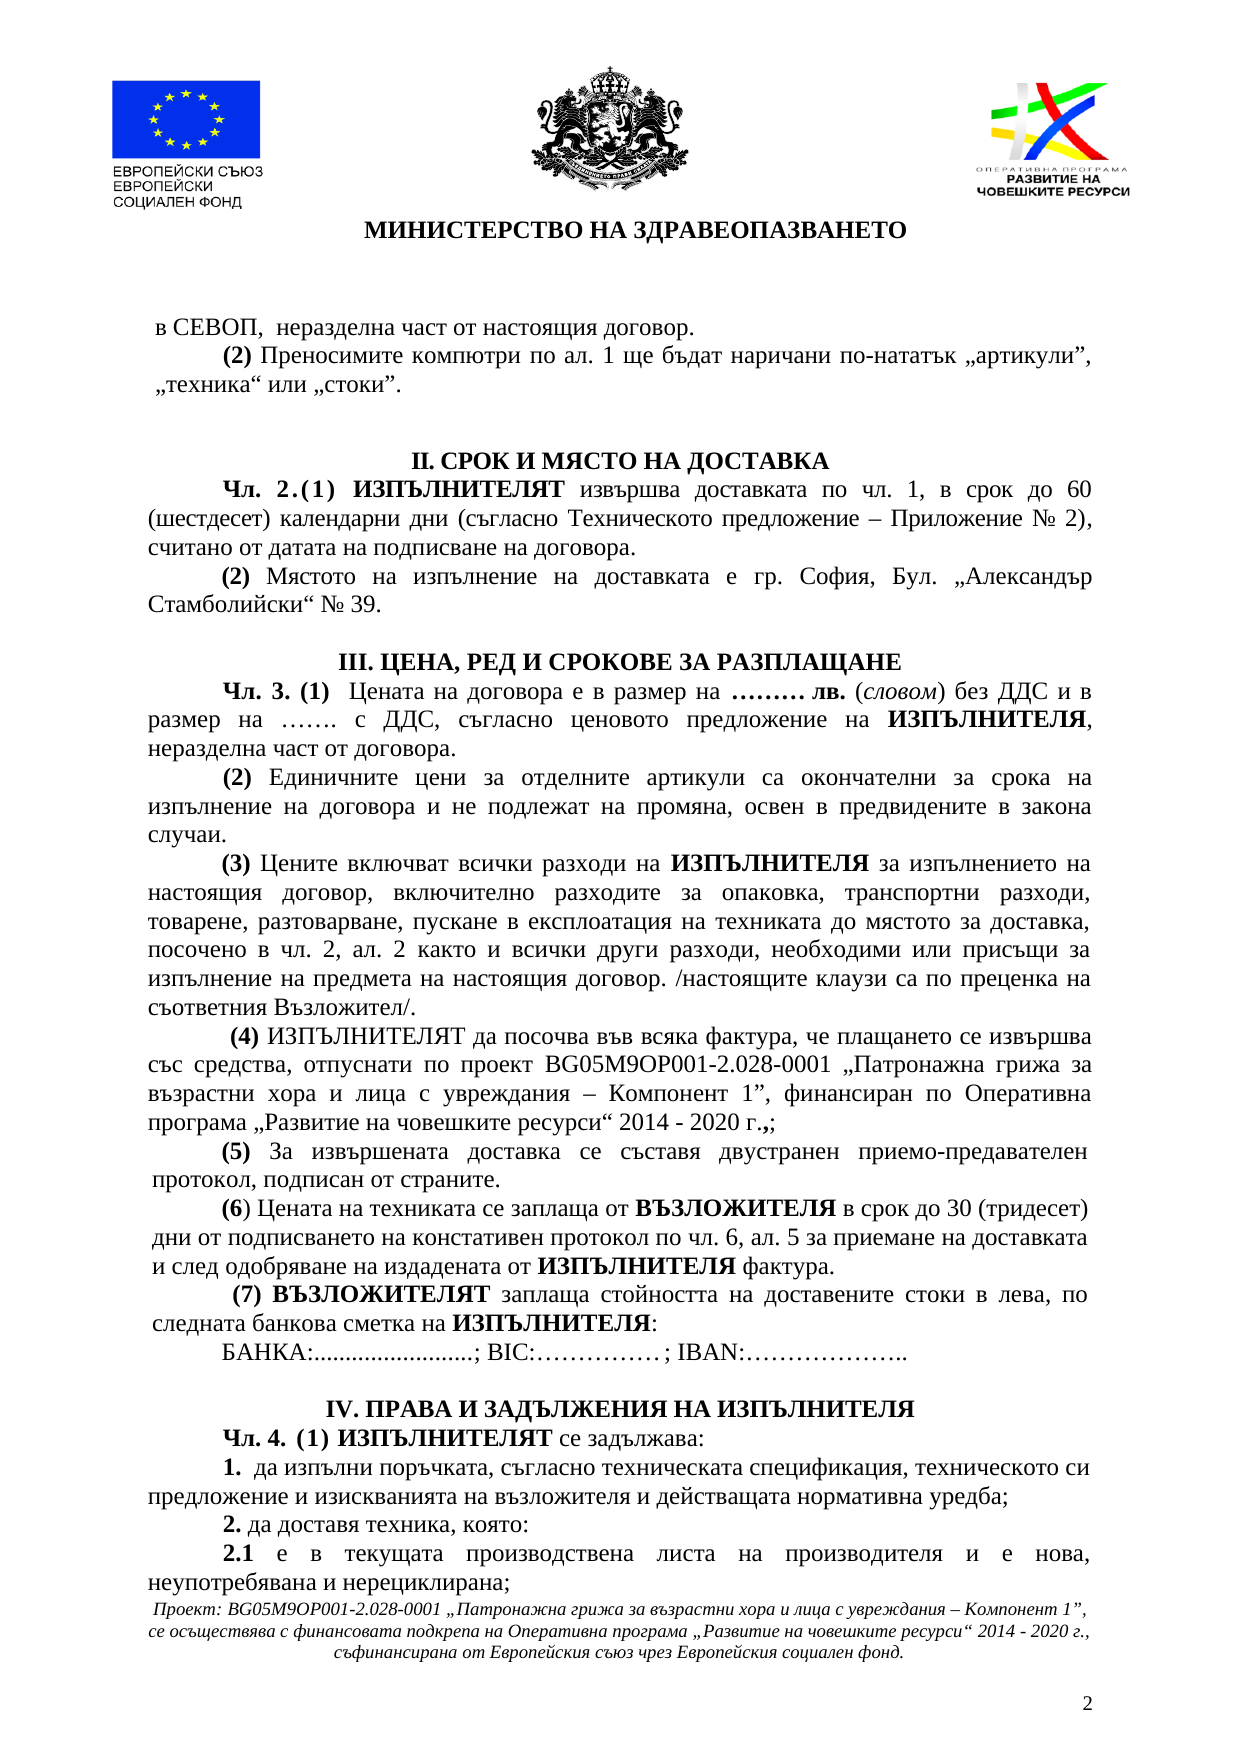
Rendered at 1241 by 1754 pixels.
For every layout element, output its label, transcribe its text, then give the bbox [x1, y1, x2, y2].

text 2. да доставя техника, която: [148, 1509, 1091, 1538]
text БАНКА: ; BIC:…………… ; IBAN:……………….. [150, 1337, 1093, 1366]
text (3) Цените включват всички разходи на ИЗПЪЛНИТЕЛЯ за изпълнението на настоящия договор, включително разходите за опаковка, транспортни разходи, товарене, разтоварване, пускане в експлоатация на техниката до мястото за доставка, посочено в чл. 2, ал. 2 както и всички други разходи, необходими или присъщи за изпълнение на предмета на настоящия договор. /настоящите клаузи са по преценка на съответния Възложител/. [148, 848, 1091, 1021]
text IV. ПРАВА И ЗАДЪЛЖЕНИЯ НА ИЗПЪЛНИТЕЛЯ [148, 1394, 1093, 1423]
text Чл. 2.(1) ИЗПЪЛНИТЕЛЯТ извършва доставката по чл. 1, в срок до 60 (шестдесет) календарни дни (съгласно Техническото предложение – Приложение № 2), считано от датата на подписване на договора. [148, 474, 1093, 561]
text (7) ВЪЗЛОЖИТЕЛЯТ заплаща стойността на доставените стоки в лева, по следната банкова сметка на ИЗПЪЛНИТЕЛЯ: [152, 1279, 1088, 1337]
text (2) Мястото на изпълнение на доставката е гр. София, Бул. „Александър Стамболийски“ № 39. [148, 561, 1093, 618]
text (2) Единичните цени за отделните артикули са окончателни за срока на изпълнение на договора и не подлежат на промяна, освен в предвидените в закона случаи. [148, 762, 1093, 848]
picture [101, 53, 313, 226]
text Чл. 4. (1) ИЗПЪЛНИТЕЛЯТ се задължава: [148, 1423, 1091, 1452]
text 1. да изпълни поръчката, съгласно техническата спецификация, техническото си предложение и изискванията на възложителя и действащата нормативна уредба; [148, 1452, 1091, 1509]
text II. СРОК И МЯСТО НА ДОСТАВКА [148, 446, 1093, 474]
text (4) ИЗПЪЛНИТЕЛЯТ да посочва във всяка фактура, че плащането се извършва със средства, отпуснати по проект BG05M9OP001-2.028-0001 „Патронажна грижа за възрастни хора и лица с увреждания – Компонент 1”, финансиран по Оперативна програма „Развитие на човешките ресурси“ 2014 - 2020 г.,; [148, 1021, 1093, 1136]
picture [950, 66, 1145, 207]
text 2.1 е в текущата производствена листа на производителя и е нова, неупотребявана и нерециклирана; [148, 1538, 1091, 1596]
text III. ЦЕНА, РЕД И СРОКОВЕ ЗА РАЗПЛАЩАНЕ [148, 647, 1093, 676]
text (6) Цената на техниката се заплаща от ВЪЗЛОЖИТЕЛЯ в срок до 30 (тридесет) дни от подписването на констативен протокол по чл. 6, ал. 5 за приемане на доставката и след одобряване на издадената от ИЗПЪЛНИТЕЛЯ фактура. [152, 1193, 1088, 1279]
text Чл. 3. (1) Цената на договора е в размер на ……… лв. (словом) без ДДС и в размер на ……. с ДДС, съгласно ценовото предложение на ИЗПЪЛНИТЕЛЯ, неразделна част от договора. [148, 676, 1093, 762]
text (5) За извършената доставка се съставя двустранен приемо-предавателен протокол, подписан от страните. [152, 1136, 1088, 1193]
text (2) Преносимите компютри по ал. 1 ще бъдат наричани по-нататък „артикули”, „техника“ или „стоки”. [155, 340, 1093, 398]
